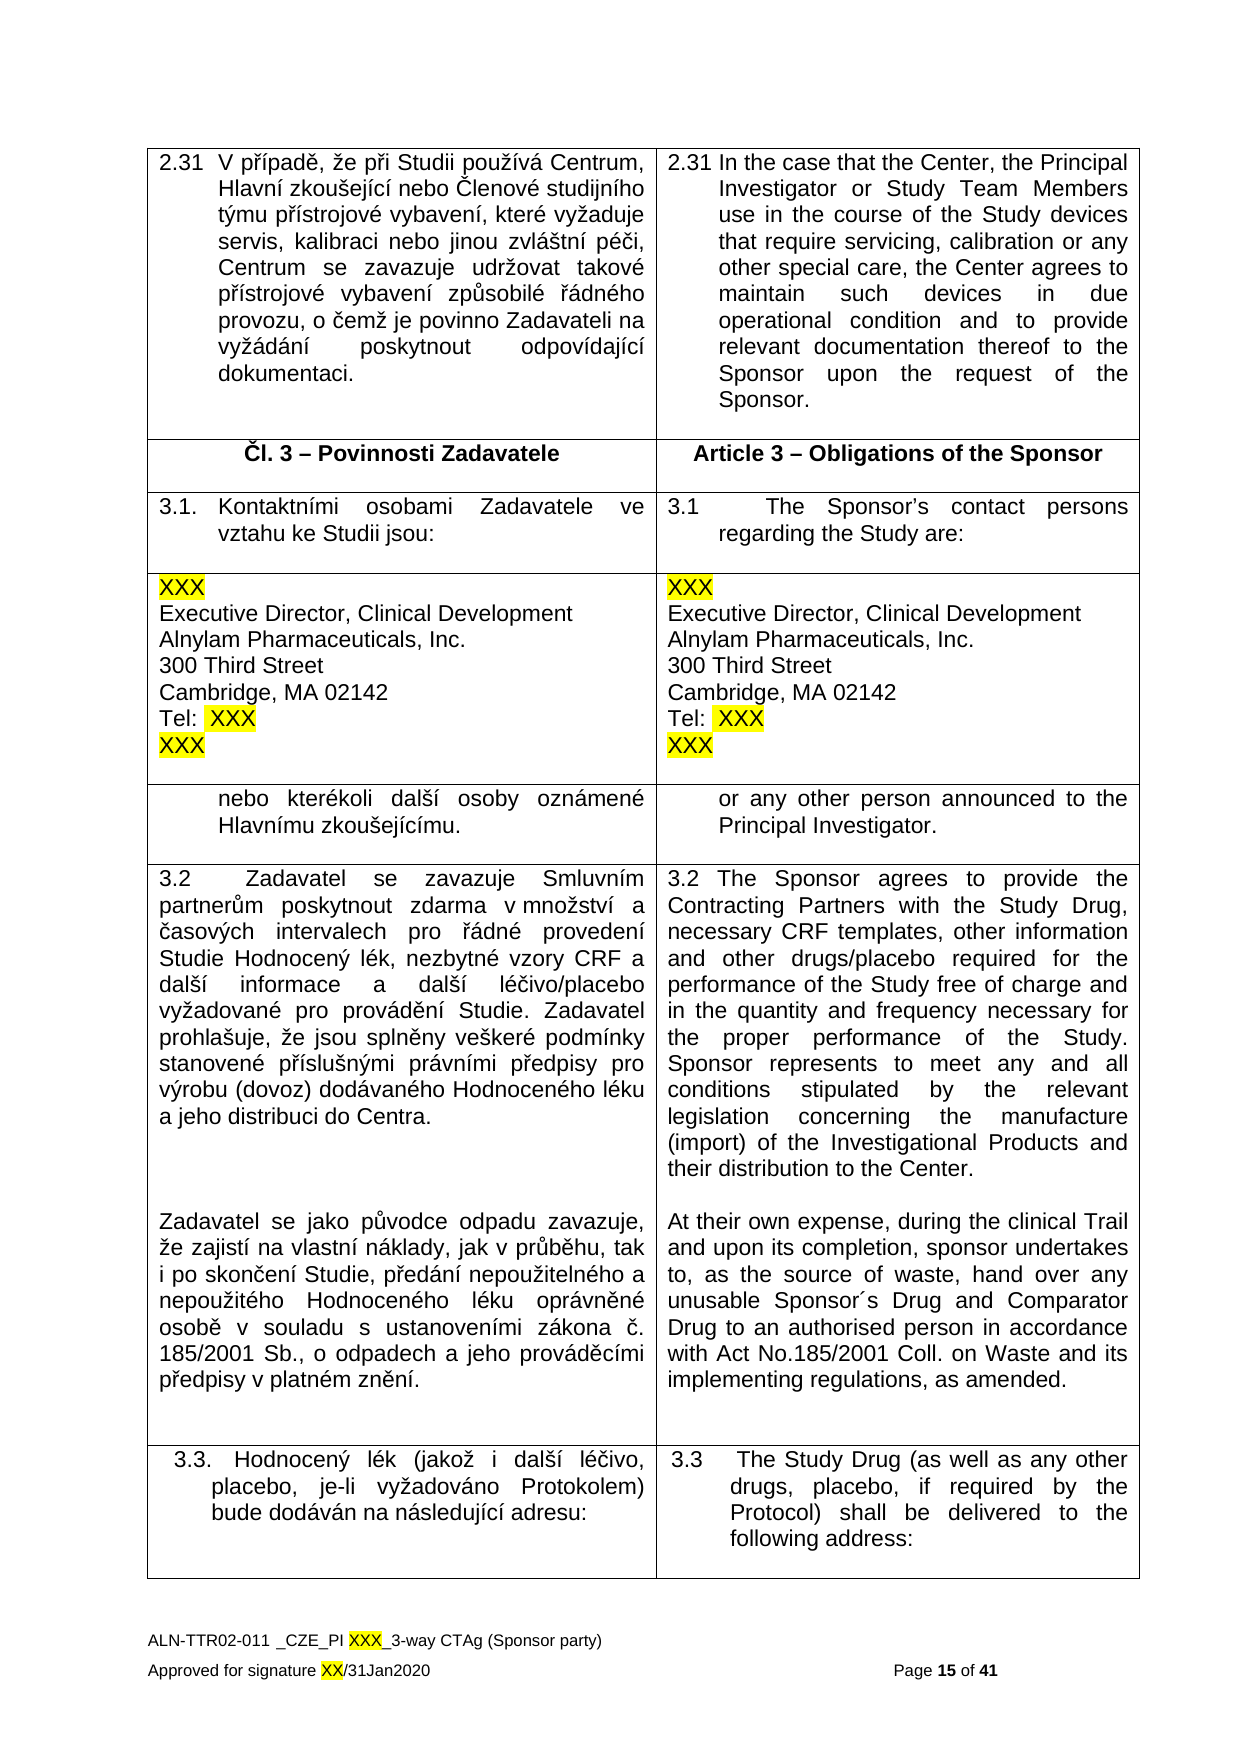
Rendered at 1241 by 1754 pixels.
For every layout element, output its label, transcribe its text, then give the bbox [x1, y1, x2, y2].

table_cell XXX Executive Director, Clinical Development Alnylam Pharmaceuticals, Inc. 300 Third Street Cambridge, MA 02142 Tel: XXX XXX [657, 574, 1139, 784]
table_cell Article 3 – Obligations of the Sponsor [657, 440, 1139, 492]
table_cell V případě, že při Studii používá Centrum, Hlavní zkoušející nebo Členové studijního týmu přístrojové vybavení, které vyžaduje servis, kalibraci nebo jinou zvláštní péči, Centrum se zavazuje udržovat takové přístrojové vybavení způsobilé řádného provozu, o čemž je povinno Zadavateli na vyžádání poskytnout odpovídající dokumentaci. [148, 149, 656, 438]
table_cell Čl. 3 – Povinnosti Zadavatele [148, 440, 656, 492]
table_cell Kontaktními osobami Zadavatele ve vztahu ke Studii jsou: [148, 493, 656, 572]
table_cell 3.3 The Study Drug (as well as any other drugs, placebo, if required by the Protocol) shall be delivered to the following address: [657, 1446, 1139, 1578]
table_cell or any other person announced to the Principal Investigator. [657, 785, 1139, 864]
table_cell 3.1 The Sponsor’s contact persons regarding the Study are: [657, 493, 1139, 572]
table_cell 2.31 In the case that the Center, the Principal Investigator or Study Team Members use in the course of the Study devices that require servicing, calibration or any other special care, the Center agrees to maintain such devices in due operational condition and to provide relevant documentation thereof to the Sponsor upon the request of the Sponsor. [657, 149, 1139, 438]
table_cell nebo kterékoli další osoby oznámené Hlavnímu zkoušejícímu. [148, 785, 656, 864]
table_cell 3.2 Zadavatel se zavazuje Smluvním partnerům poskytnout zdarma v množství a časových intervalech pro řádné provedení Studie Hodnocený lék, nezbytné vzory CRF a další informace a další léčivo/placebo vyžadované pro provádění Studie. Zadavatel prohlašuje, že jsou splněny veškeré podmínky stanovené příslušnými právními předpisy pro výrobu (dovoz) dodávaného Hodnoceného léku a jeho distribuci do Centra. Zadavatel se jako původce odpadu zavazuje, že zajistí na vlastní náklady, jak v průběhu, tak i po skončení Studie, předání nepoužitelného a nepoužitého Hodnoceného léku oprávněné osobě v souladu s ustanoveními zákona č. 185/2001 Sb., o odpadech a jeho prováděcími předpisy v platném znění. [148, 865, 656, 1445]
table_cell 3.2 The Sponsor agrees to provide the Contracting Partners with the Study Drug, necessary CRF templates, other information and other drugs/placebo required for the performance of the Study free of charge and in the quantity and frequency necessary for the proper performance of the Study. Sponsor represents to meet any and all conditions stipulated by the relevant legislation concerning the manufacture (import) of the Investigational Products and their distribution to the Center. At their own expense, during the clinical Trail and upon its completion, sponsor undertakes to, as the source of waste, hand over any unusable Sponsor´s Drug and Comparator Drug to an authorised person in accordance with Act No.185/2001 Coll. on Waste and its implementing regulations, as amended. [657, 865, 1139, 1445]
table_cell XXX Executive Director, Clinical Development Alnylam Pharmaceuticals, Inc. 300 Third Street Cambridge, MA 02142 Tel: XXX XXX [148, 574, 656, 784]
table_cell Hodnocený lék (jakož i další léčivo, placebo, je-li vyžadováno Protokolem) bude dodáván na následující adresu: [148, 1446, 656, 1578]
